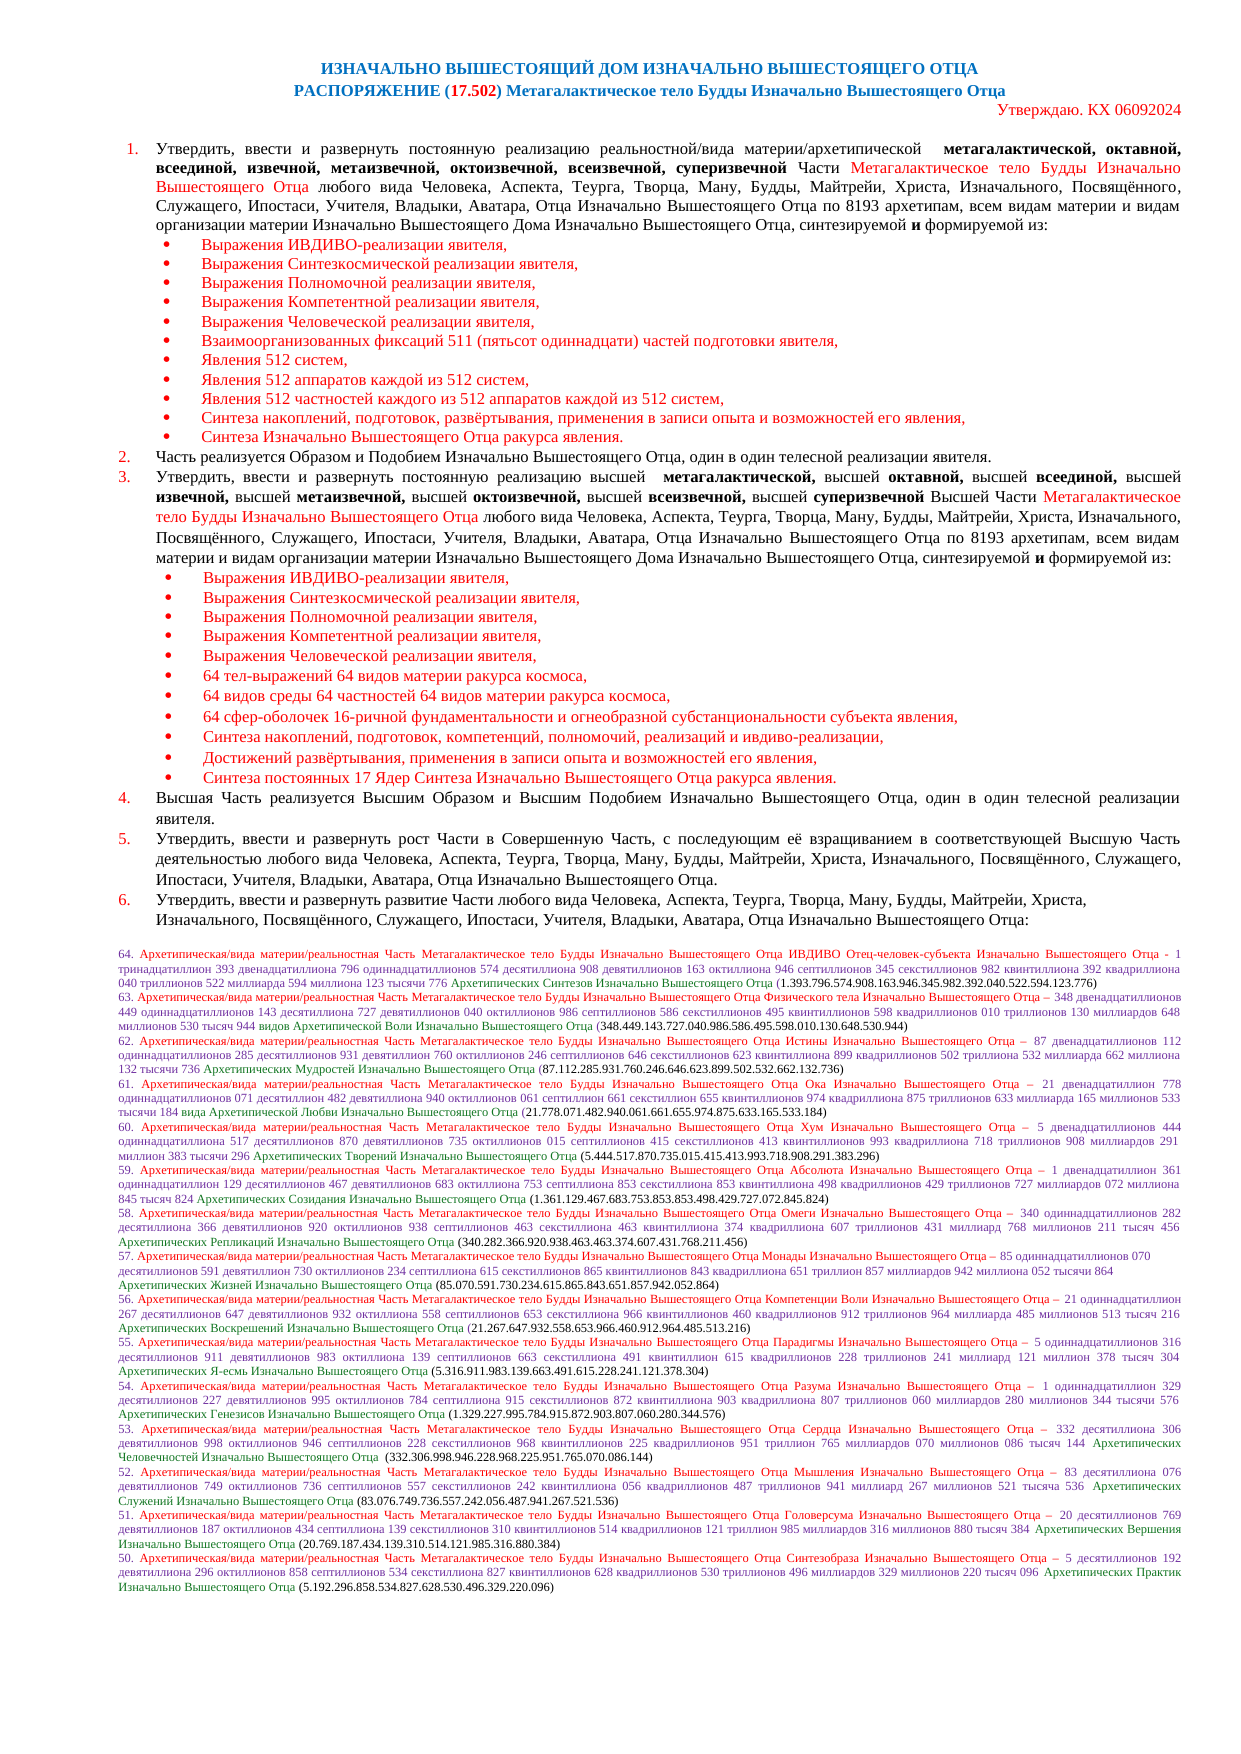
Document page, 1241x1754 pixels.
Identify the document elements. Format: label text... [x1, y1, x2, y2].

text 63. Архетипическая/вида материи/реальностная Часть Метагалактическое тело Будды Изначально Вышестоящего Отца Физического тела Изначально Вышестоящего Отца – 348 двенадцатиллионов 449 одиннадцатиллионов 143 десятиллиона 727 девятиллионов 040 октиллионов 986 септиллионов 586 секстиллионов 495 квинтиллионов 598 квадриллионов 010 триллионов 130 миллиардов 648 миллионов 530 тысяч 944 видов Архетипической Воли Изначально Вышестоящего Отца (348.449.143.727.040.986.586.495.598.010.130.648.530.944) [118, 990, 1181, 1033]
text 53. Архетипическая/вида материи/реальностная Часть Метагалактическое тело Будды Изначально Вышестоящего Отца Сердца Изначально Вышестоящего Отца – 332 десятиллиона 306 девятиллионов 998 октиллионов 946 септиллионов 228 секстиллионов 968 квинтиллионов 225 квадриллионов 951 триллион 765 миллиардов 070 миллионов 086 тысяч 144 Архетипических Человечностей Изначально Вышестоящего Отца (332.306.998.946.228.968.225.951.765.070.086.144) [118, 1421, 1181, 1464]
text 62. Архетипическая/вида материи/реальностная Часть Метагалактическое тело Будды Изначально Вышестоящего Отца Истины Изначально Вышестоящего Отца – 87 двенадцатиллионов 112 одиннадцатиллионов 285 десятиллионов 931 девятиллион 760 октиллионов 246 септиллионов 646 секстиллионов 623 квинтиллиона 899 квадриллионов 502 триллиона 532 миллиарда 662 миллиона 132 тысячи 736 Архетипических Мудростей Изначально Вышестоящего Отца (87.112.285.931.760.246.646.623.899.502.532.662.132.736) [118, 1033, 1181, 1076]
text ИЗНАЧАЛЬНО ВЫШЕСТОЯЩИЙ ДОМ ИЗНАЧАЛЬНО ВЫШЕСТОЯЩЕГО ОТЦА [118, 59, 1181, 78]
subtitle РАСПОРЯЖЕНИЕ (17.502) Метагалактическое тело Будды Изначально Вышестоящего Отца [118, 81, 1181, 100]
text 64. Архетипическая/вида материи/реальностная Часть Метагалактическое тело Будды Изначально Вышестоящего Отца ИВДИВО Отец-человек-субъекта Изначально Вышестоящего Отца - 1 тринадцатиллион 393 двенадцатиллиона 796 одиннадцатиллионов 574 десятиллиона 908 девятиллионов 163 октиллиона 946 септиллионов 345 секстиллионов 982 квинтиллиона 392 квадриллиона 040 триллионов 522 миллиарда 594 миллиона 123 тысячи 776 Архетипических Синтезов Изначально Вышестоящего Отца (1.393.796.574.908.163.946.345.982.392.040.522.594.123.776) [118, 947, 1181, 990]
text 51. Архетипическая/вида материи/реальностная Часть Метагалактическое тело Будды Изначально Вышестоящего Отца Головерсума Изначально Вышестоящего Отца – 20 десятиллионов 769 девятиллионов 187 октиллионов 434 септиллиона 139 секстиллионов 310 квинтиллионов 514 квадриллионов 121 триллион 985 миллиардов 316 миллионов 880 тысяч 384 Архетипических Вершения Изначально Вышестоящего Отца (20.769.187.434.139.310.514.121.985.316.880.384) [118, 1508, 1181, 1551]
list 64 видов среды 64 частностей 64 видов материи ракурса космоса, [165, 686, 1181, 705]
list Явления 512 частностей каждого из 512 аппаратов каждой из 512 систем, [163, 388, 1181, 408]
list Утвердить, ввести и развернуть постоянную реализацию реальностной/вида материи/архетипической метагалактической, октавной, всеединой, извечной, метаизвечной, октоизвечной, всеизвечной, суперизвечной Части Метагалактическое тело Будды Изначально Вышестоящего Отца любого вида Человека, Аспекта, Теурга, Творца, Ману, Будды, Майтрейи, Христа, Изначального, Посвящённого, Служащего, Ипостаси, Учителя, Владыки, Аватара, Отца Изначально Вышестоящего Отца по 8193 архетипам, всем видам материи и видам организации материи Изначально Вышестоящего Дома Изначально Вышестоящего Отца, синтезируемой и формируемой из: [126, 138, 1181, 234]
list Утвердить, ввести и развернуть постоянную реализацию высшей метагалактической, высшей октавной, высшей всеединой, высшей извечной, высшей метаизвечной, высшей октоизвечной, высшей всеизвечной, высшей суперизвечной Высшей Части Метагалактическое тело Будды Изначально Вышестоящего Отца любого вида Человека, Аспекта, Теурга, Творца, Ману, Будды, Майтрейи, Христа, Изначального, Посвящённого, Служащего, Ипостаси, Учителя, Владыки, Аватара, Отца Изначально Вышестоящего Отца по 8193 архетипам, всем видам материи и видам организации материи Изначально Вышестоящего Дома Изначально Вышестоящего Отца, синтезируемой и формируемой из: [118, 467, 1181, 567]
list Выражения ИВДИВО-реализации явителя, [163, 234, 1181, 254]
list Выражения Человеческой реализации явителя, [163, 311, 1181, 331]
list Синтеза накоплений, подготовок, компетенций, полномочий, реализаций и ивдиво-реализации, [165, 727, 1181, 746]
text 58. Архетипическая/вида материи/реальностная Часть Метагалактическое тело Будды Изначально Вышестоящего Отца Омеги Изначально Вышестоящего Отца – 340 одиннадцатиллионов 282 десятиллиона 366 девятиллионов 920 октиллионов 938 септиллионов 463 секстиллиона 463 квинтиллиона 374 квадриллиона 607 триллионов 431 миллиард 768 миллионов 211 тысяч 456 Архетипических Репликаций Изначально Вышестоящего Отца (340.282.366.920.938.463.463.374.607.431.768.211.456) [118, 1206, 1181, 1249]
list Синтеза Изначально Вышестоящего Отца ракурса явления. [163, 427, 1181, 446]
text 50. Архетипическая/вида материи/реальностная Часть Метагалактическое тело Будды Изначально Вышестоящего Отца Синтезобраза Изначально Вышестоящего Отца – 5 десятиллионов 192 девятиллиона 296 октиллионов 858 септиллионов 534 секстиллиона 827 квинтиллионов 628 квадриллионов 530 триллионов 496 миллиардов 329 миллионов 220 тысяч 096 Архетипических Практик Изначально Вышестоящего Отца (5.192.296.858.534.827.628.530.496.329.220.096) [118, 1551, 1181, 1594]
list Взаимоорганизованных фиксаций 511 (пятьсот одиннадцати) частей подготовки явителя, [163, 331, 1181, 350]
list Достижений развёртывания, применения в записи опыта и возможностей его явления, [165, 747, 1181, 767]
list 64 сфер-оболочек 16-ричной фундаментальности и огнеобразной субстанциональности субъекта явления, [165, 707, 1181, 726]
list Синтеза накоплений, подготовок, развёртывания, применения в записи опыта и возможностей его явления, [163, 408, 1181, 427]
text 56. Архетипическая/вида материи/реальностная Часть Метагалактическое тело Будды Изначально Вышестоящего Отца Компетенции Воли Изначально Вышестоящего Отца – 21 одиннадцатиллион 267 десятиллионов 647 девятиллионов 932 октиллиона 558 септиллионов 653 секстиллиона 966 квинтиллионов 460 квадриллионов 912 триллионов 964 миллиарда 485 миллионов 513 тысяч 216 Архетипических Воскрешений Изначально Вышестоящего Отца (21.267.647.932.558.653.966.460.912.964.485.513.216) [118, 1292, 1181, 1335]
list Утвердить, ввести и развернуть развитие Части любого вида Человека, Аспекта, Теурга, Творца, Ману, Будды, Майтрейи, Христа, Изначального, Посвящённого, Служащего, Ипостаси, Учителя, Владыки, Аватара, Отца Изначально Вышестоящего Отца: [118, 890, 1181, 929]
text 54. Архетипическая/вида материи/реальностная Часть Метагалактическое тело Будды Изначально Вышестоящего Отца Разума Изначально Вышестоящего Отца – 1 одиннадцатиллион 329 десятиллионов 227 девятиллионов 995 октиллионов 784 септиллиона 915 секстиллионов 872 квинтиллиона 903 квадриллиона 807 триллионов 060 миллиардов 280 миллионов 344 тысячи 576 Архетипических Генезисов Изначально Вышестоящего Отца (1.329.227.995.784.915.872.903.807.060.280.344.576) [118, 1378, 1181, 1421]
list Явления 512 систем, [163, 350, 1181, 369]
text 61. Архетипическая/вида материи/реальностная Часть Метагалактическое тело Будды Изначально Вышестоящего Отца Ока Изначально Вышестоящего Отца – 21 двенадцатиллион 778 одиннадцатиллионов 071 десятиллион 482 девятиллиона 940 октиллионов 061 септиллион 661 секстиллион 655 квинтиллионов 974 квадриллиона 875 триллионов 633 миллиарда 165 миллионов 533 тысячи 184 вида Архетипической Любви Изначально Вышестоящего Отца (21.778.071.482.940.061.661.655.974.875.633.165.533.184) [118, 1076, 1181, 1119]
text Утверждаю. КХ 06092024 [118, 100, 1181, 119]
list Высшая Часть реализуется Высшим Образом и Высшим Подобием Изначально Вышестоящего Отца, один в один телесной реализации явителя. [118, 788, 1181, 828]
text 59. Архетипическая/вида материи/реальностная Часть Метагалактическое тело Будды Изначально Вышестоящего Отца Абсолюта Изначально Вышестоящего Отца – 1 двенадцатиллион 361 одиннадцатиллион 129 десятиллионов 467 девятиллионов 683 октиллиона 753 септиллиона 853 секстиллиона 853 квинтиллиона 498 квадриллионов 429 триллионов 727 миллиардов 072 миллиона 845 тысяч 824 Архетипических Созидания Изначально Вышестоящего Отца (1.361.129.467.683.753.853.853.498.429.727.072.845.824) [118, 1163, 1181, 1206]
text 52. Архетипическая/вида материи/реальностная Часть Метагалактическое тело Будды Изначально Вышестоящего Отца Мышления Изначально Вышестоящего Отца – 83 десятиллиона 076 девятиллионов 749 октиллионов 736 септиллионов 557 секстиллионов 242 квинтиллиона 056 квадриллионов 487 триллионов 941 миллиард 267 миллионов 521 тысяча 536 Архетипических Служений Изначально Вышестоящего Отца (83.076.749.736.557.242.056.487.941.267.521.536) [118, 1464, 1181, 1508]
list 64 тел-выражений 64 видов материи ракурса космоса, [165, 666, 1181, 685]
list Выражения Полномочной реализации явителя, [165, 607, 1181, 626]
text 57. Архетипическая/вида материи/реальностная Часть Метагалактическое тело Будды Изначально Вышестоящего Отца Монады Изначально Вышестоящего Отца – 85 одиннадцатиллионов 070 десятиллионов 591 девятиллион 730 октиллионов 234 септиллиона 615 секстиллионов 865 квинтиллионов 843 квадриллиона 651 триллион 857 миллиардов 942 миллиона 052 тысячи 864 Архетипических Жизней Изначально Вышестоящего Отца (85.070.591.730.234.615.865.843.651.857.942.052.864) [118, 1249, 1181, 1292]
list Утвердить, ввести и развернуть рост Части в Совершенную Часть, с последующим её взращиванием в соответствующей Высшую Часть деятельностью любого вида Человека, Аспекта, Теурга, Творца, Ману, Будды, Майтрейи, Христа, Изначального, Посвящённого, Служащего, Ипостаси, Учителя, Владыки, Аватара, Отца Изначально Вышестоящего Отца. [118, 829, 1181, 889]
list Явления 512 аппаратов каждой из 512 систем, [163, 369, 1181, 388]
list Выражения Компетентной реализации явителя, [163, 292, 1181, 311]
list Выражения Синтезкосмической реализации явителя, [163, 254, 1181, 273]
list Синтеза постоянных 17 Ядер Синтеза Изначально Вышестоящего Отца ракурса явления. [165, 768, 1181, 787]
list Выражения Человеческой реализации явителя, [165, 645, 1181, 664]
text 60. Архетипическая/вида материи/реальностная Часть Метагалактическое тело Будды Изначально Вышестоящего Отца Хум Изначально Вышестоящего Отца – 5 двенадцатиллионов 444 одиннадцатиллиона 517 десятиллионов 870 девятиллионов 735 октиллионов 015 септиллионов 415 секстиллионов 413 квинтиллионов 993 квадриллиона 718 триллионов 908 миллиардов 291 миллион 383 тысячи 296 Архетипических Творений Изначально Вышестоящего Отца (5.444.517.870.735.015.415.413.993.718.908.291.383.296) [118, 1119, 1181, 1163]
list Выражения Компетентной реализации явителя, [165, 626, 1181, 645]
list Выражения ИВДИВО-реализации явителя, [165, 568, 1181, 587]
text 55. Архетипическая/вида материи/реальностная Часть Метагалактическое тело Будды Изначально Вышестоящего Отца Парадигмы Изначально Вышестоящего Отца – 5 одиннадцатиллионов 316 десятиллионов 911 девятиллионов 983 октиллиона 139 септиллионов 663 секстиллиона 491 квинтиллион 615 квадриллионов 228 триллионов 241 миллиард 121 миллион 378 тысяч 304 Архетипических Я-есмь Изначально Вышестоящего Отца (5.316.911.983.139.663.491.615.228.241.121.378.304) [118, 1335, 1181, 1378]
list Часть реализуется Образом и Подобием Изначально Вышестоящего Отца, один в один телесной реализации явителя. [118, 446, 1181, 466]
list Выражения Полномочной реализации явителя, [163, 273, 1181, 292]
list Выражения Синтезкосмической реализации явителя, [165, 587, 1181, 607]
